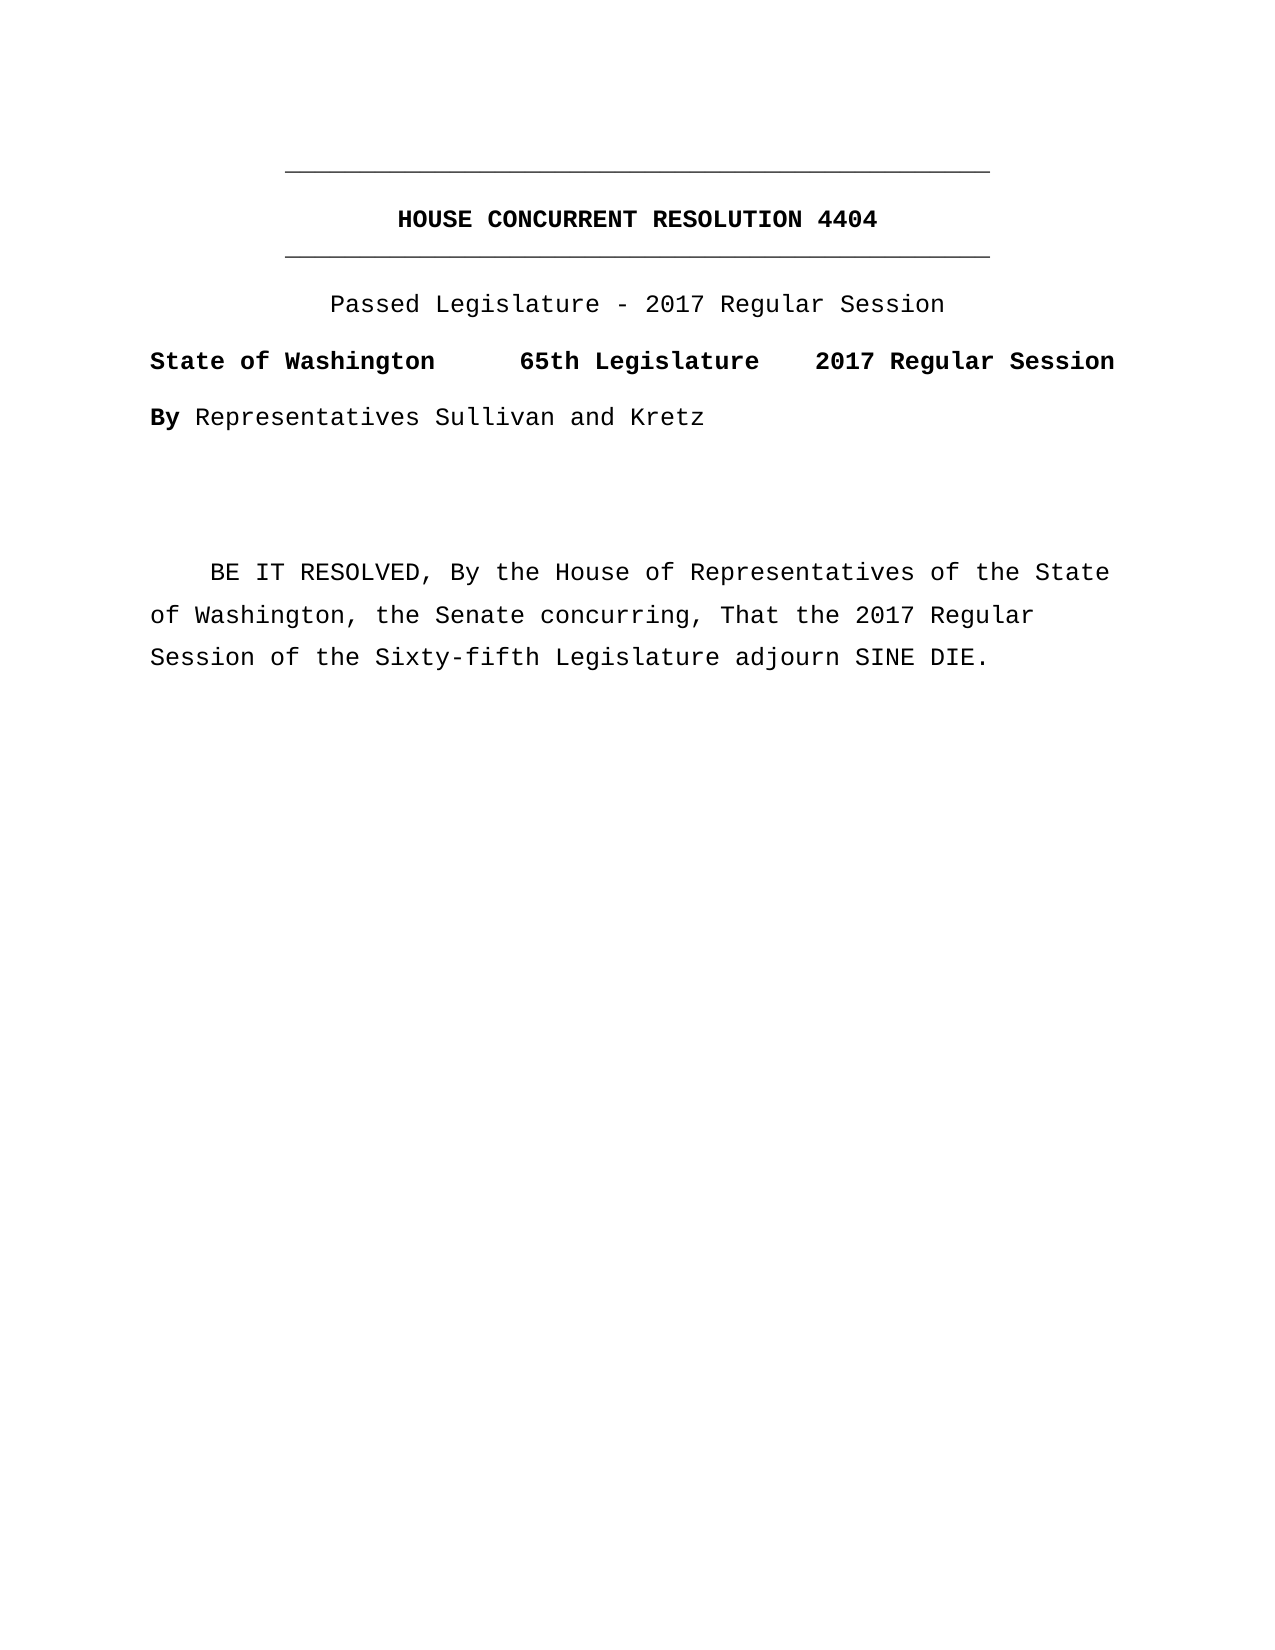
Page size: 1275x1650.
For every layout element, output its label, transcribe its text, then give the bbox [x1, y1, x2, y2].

text State of Washington 65th Legislature 2017 Regular Session [150, 348, 1125, 377]
text BE IT RESOLVED, By the House of Representatives of the State of Washington, the Senate concurring, That the 2017 Regular Session of the Sixty-fifth Legislature adjourn SINE DIE. [150, 547, 1125, 674]
text By Representatives Sullivan and Kretz [150, 405, 1125, 433]
text _______________________________________________ [150, 150, 1125, 178]
text _______________________________________________ [150, 235, 1125, 263]
text Passed Legislature - 2017 Regular Session [150, 292, 1125, 320]
text HOUSE CONCURRENT RESOLUTION 4404 [150, 207, 1125, 235]
